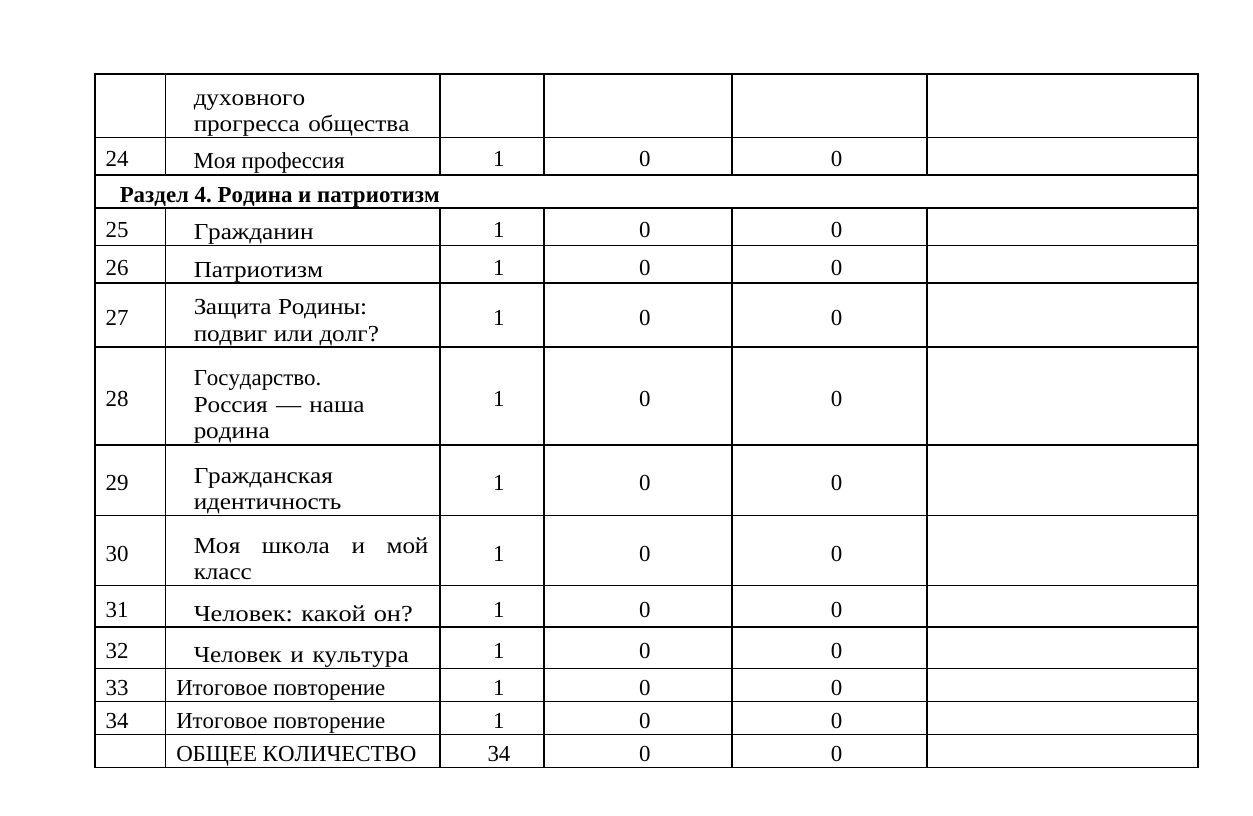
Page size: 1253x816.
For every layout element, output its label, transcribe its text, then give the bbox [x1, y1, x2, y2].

table_cell 1 [441, 446, 543, 514]
table_cell Гражданская идентичность [166, 446, 439, 514]
table_cell 24 [96, 138, 165, 174]
table_cell 25 [96, 209, 165, 244]
table_cell [928, 284, 1197, 346]
table_cell Моя школа и мой класс [166, 516, 439, 585]
table_cell 0 [545, 246, 731, 282]
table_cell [166, 75, 439, 137]
table_cell 23 [96, 75, 165, 137]
table_cell Моя профессия [166, 138, 439, 174]
table_cell 31 [96, 586, 165, 626]
table_cell 0 [733, 446, 926, 514]
table_cell [928, 75, 1197, 137]
table_cell 30 [96, 516, 165, 585]
table_cell 0 [733, 669, 926, 701]
table_cell Раздел 4. Родина и патриотизм [96, 176, 1197, 207]
table_cell 0 [733, 516, 926, 585]
table_cell 0 [733, 284, 926, 346]
table_cell 1 [441, 348, 543, 444]
table_cell Патриотизм [166, 246, 439, 282]
table_cell Итоговое повторение [166, 669, 439, 701]
table_cell 1 [441, 209, 543, 244]
table_cell [928, 669, 1197, 701]
table_cell 26 [96, 246, 165, 282]
table_cell 0 [733, 628, 926, 667]
table_cell 0 [545, 702, 731, 734]
table_cell [96, 735, 165, 767]
table_cell [928, 628, 1197, 667]
table_cell [928, 209, 1197, 244]
table_cell 1 [441, 702, 543, 734]
table_cell 27 [96, 284, 165, 346]
table_cell 1 [441, 586, 543, 626]
table_cell 28 [96, 348, 165, 444]
table_cell 0 [545, 284, 731, 346]
table_cell 0 [733, 75, 926, 137]
table_cell Гражданин [166, 209, 439, 244]
table_cell Итоговое повторение [166, 702, 439, 734]
table_cell 0 [733, 246, 926, 282]
table_cell 1 [441, 75, 543, 137]
table_cell 0 [545, 628, 731, 667]
table_cell 29 [96, 446, 165, 514]
table_cell Защита Родины: подвиг или долг? [166, 284, 439, 346]
table_cell 33 [96, 669, 165, 701]
table_cell [928, 735, 1197, 767]
table_cell 0 [733, 348, 926, 444]
table_cell 0 [545, 348, 731, 444]
table_cell [928, 138, 1197, 174]
table_cell 0 [733, 702, 926, 734]
table_cell 1 [441, 138, 543, 174]
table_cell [166, 735, 439, 767]
table_cell 34 [96, 702, 165, 734]
table_cell Государство. Россия — наша родина [166, 348, 439, 444]
table_cell 0 [545, 446, 731, 514]
table_cell 0 [545, 75, 731, 137]
table_cell 0 [733, 735, 926, 767]
table_cell 0 [545, 735, 731, 767]
table_cell 0 [545, 209, 731, 244]
table_cell 1 [441, 284, 543, 346]
table_cell 0 [545, 516, 731, 585]
table_cell [928, 516, 1197, 585]
table_cell 0 [545, 138, 731, 174]
table_cell 1 [441, 669, 543, 701]
table_cell 1 [441, 516, 543, 585]
table_cell [928, 348, 1197, 444]
table_cell 32 [96, 628, 165, 667]
table_cell 0 [733, 586, 926, 626]
table_cell 0 [733, 138, 926, 174]
table_cell 34 [441, 735, 543, 767]
table_cell [928, 246, 1197, 282]
table_cell 0 [733, 209, 926, 244]
table_cell 1 [441, 246, 543, 282]
table_cell 0 [545, 669, 731, 701]
table_cell Человек и культура [166, 628, 439, 667]
table_cell [928, 702, 1197, 734]
table_cell Человек: какой он? [166, 586, 439, 626]
table_cell [928, 446, 1197, 514]
table_cell 1 [441, 628, 543, 667]
table_cell [928, 586, 1197, 626]
table_cell 0 [545, 586, 731, 626]
